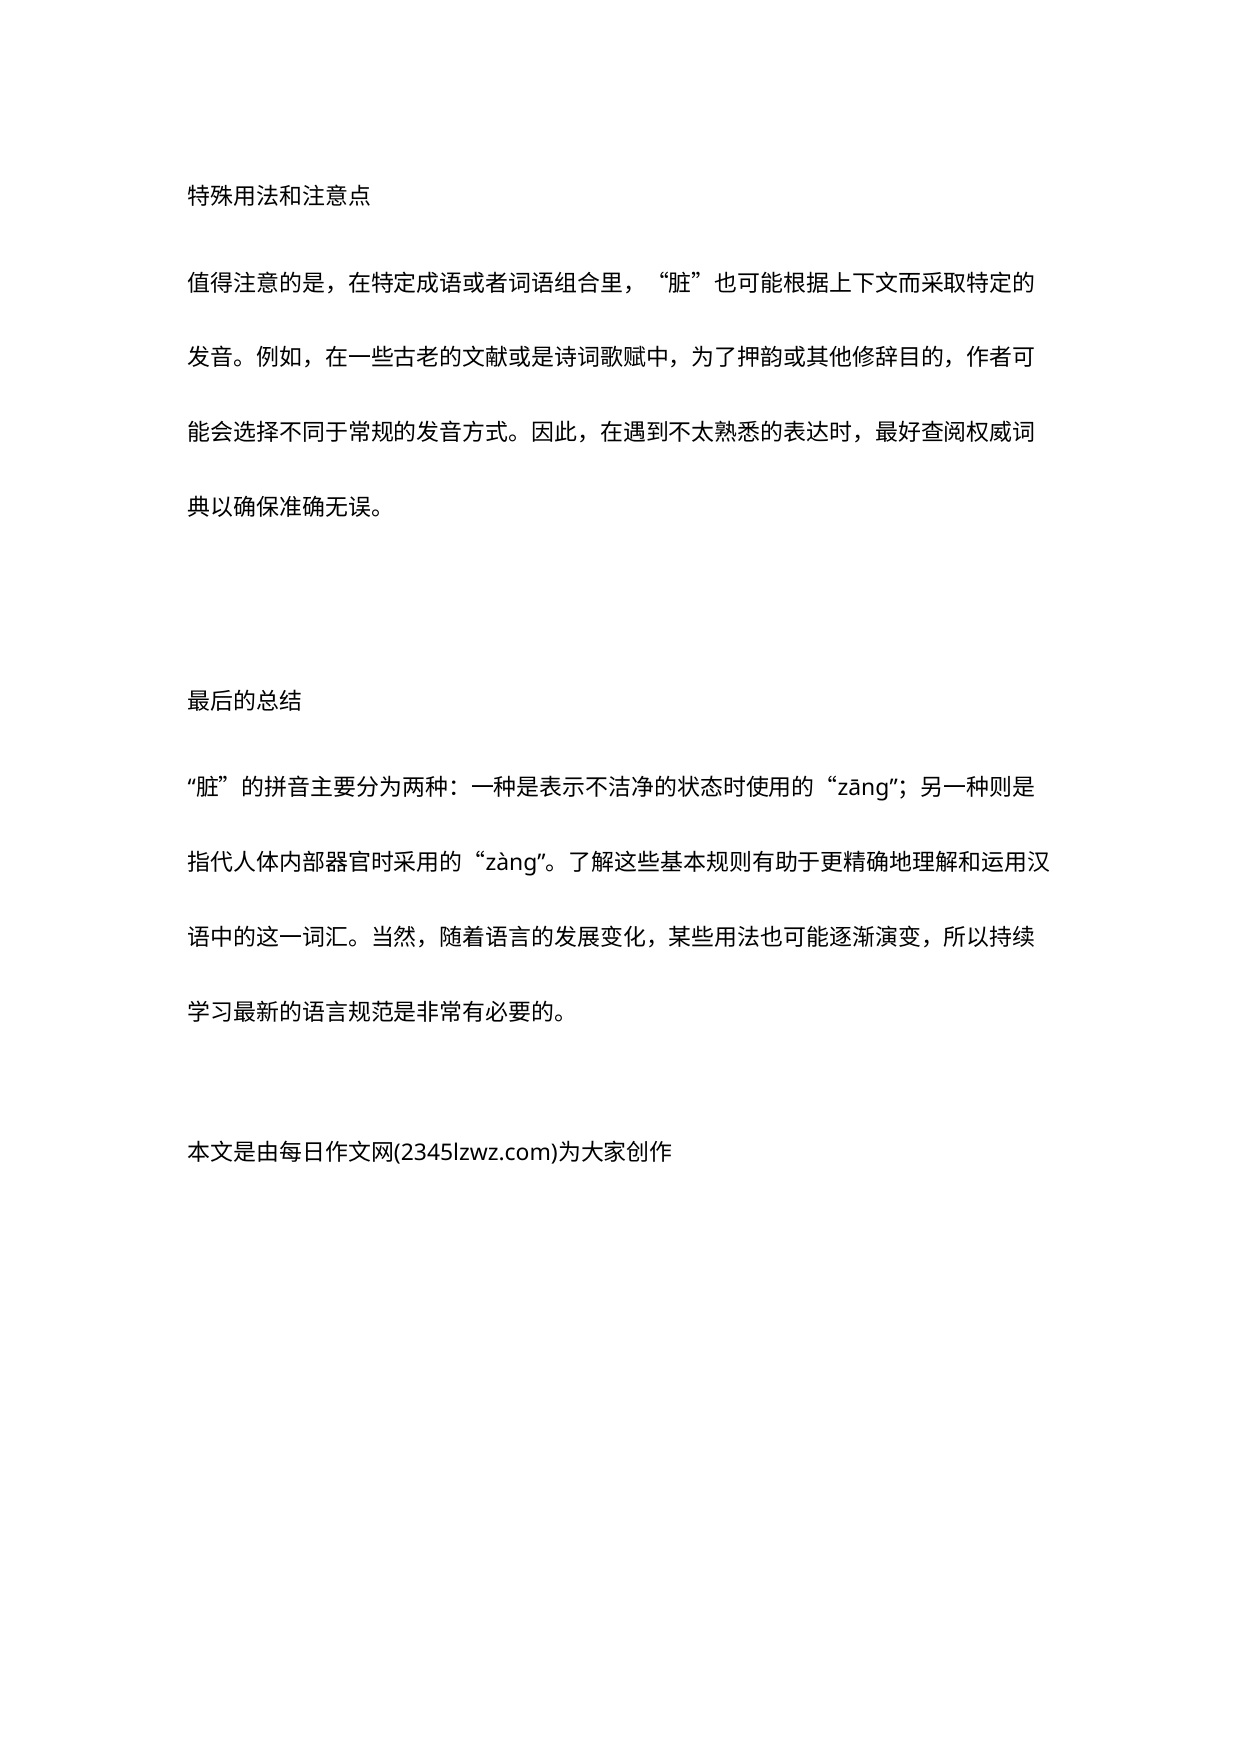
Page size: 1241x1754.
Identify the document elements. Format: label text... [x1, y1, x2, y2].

text 特殊用法和注意点 [187, 162, 1053, 227]
text 值得注意的是，在特定成语或者词语组合里，“脏”也可能根据上下文而采取特定的发音。例如，在一些古老的文献或是诗词歌赋中，为了押韵或其他修辞目的，作者可能会选择不同于常规的发音方式。因此，在遇到不太熟悉的表达时，最好查阅权威词典以确保准确无误。 [187, 248, 1053, 538]
text 最后的总结 [187, 667, 1053, 732]
text “脏”的拼音主要分为两种：一种是表示不洁净的状态时使用的“zāng”；另一种则是指代人体内部器官时采用的“zàng”。了解这些基本规则有助于更精确地理解和运用汉语中的这一词汇。当然，随着语言的发展变化，某些用法也可能逐渐演变，所以持续学习最新的语言规范是非常有必要的。 [187, 753, 1053, 1042]
text 本文是由每日作文网(2345lzwz.com)为大家创作 [187, 1118, 1053, 1183]
